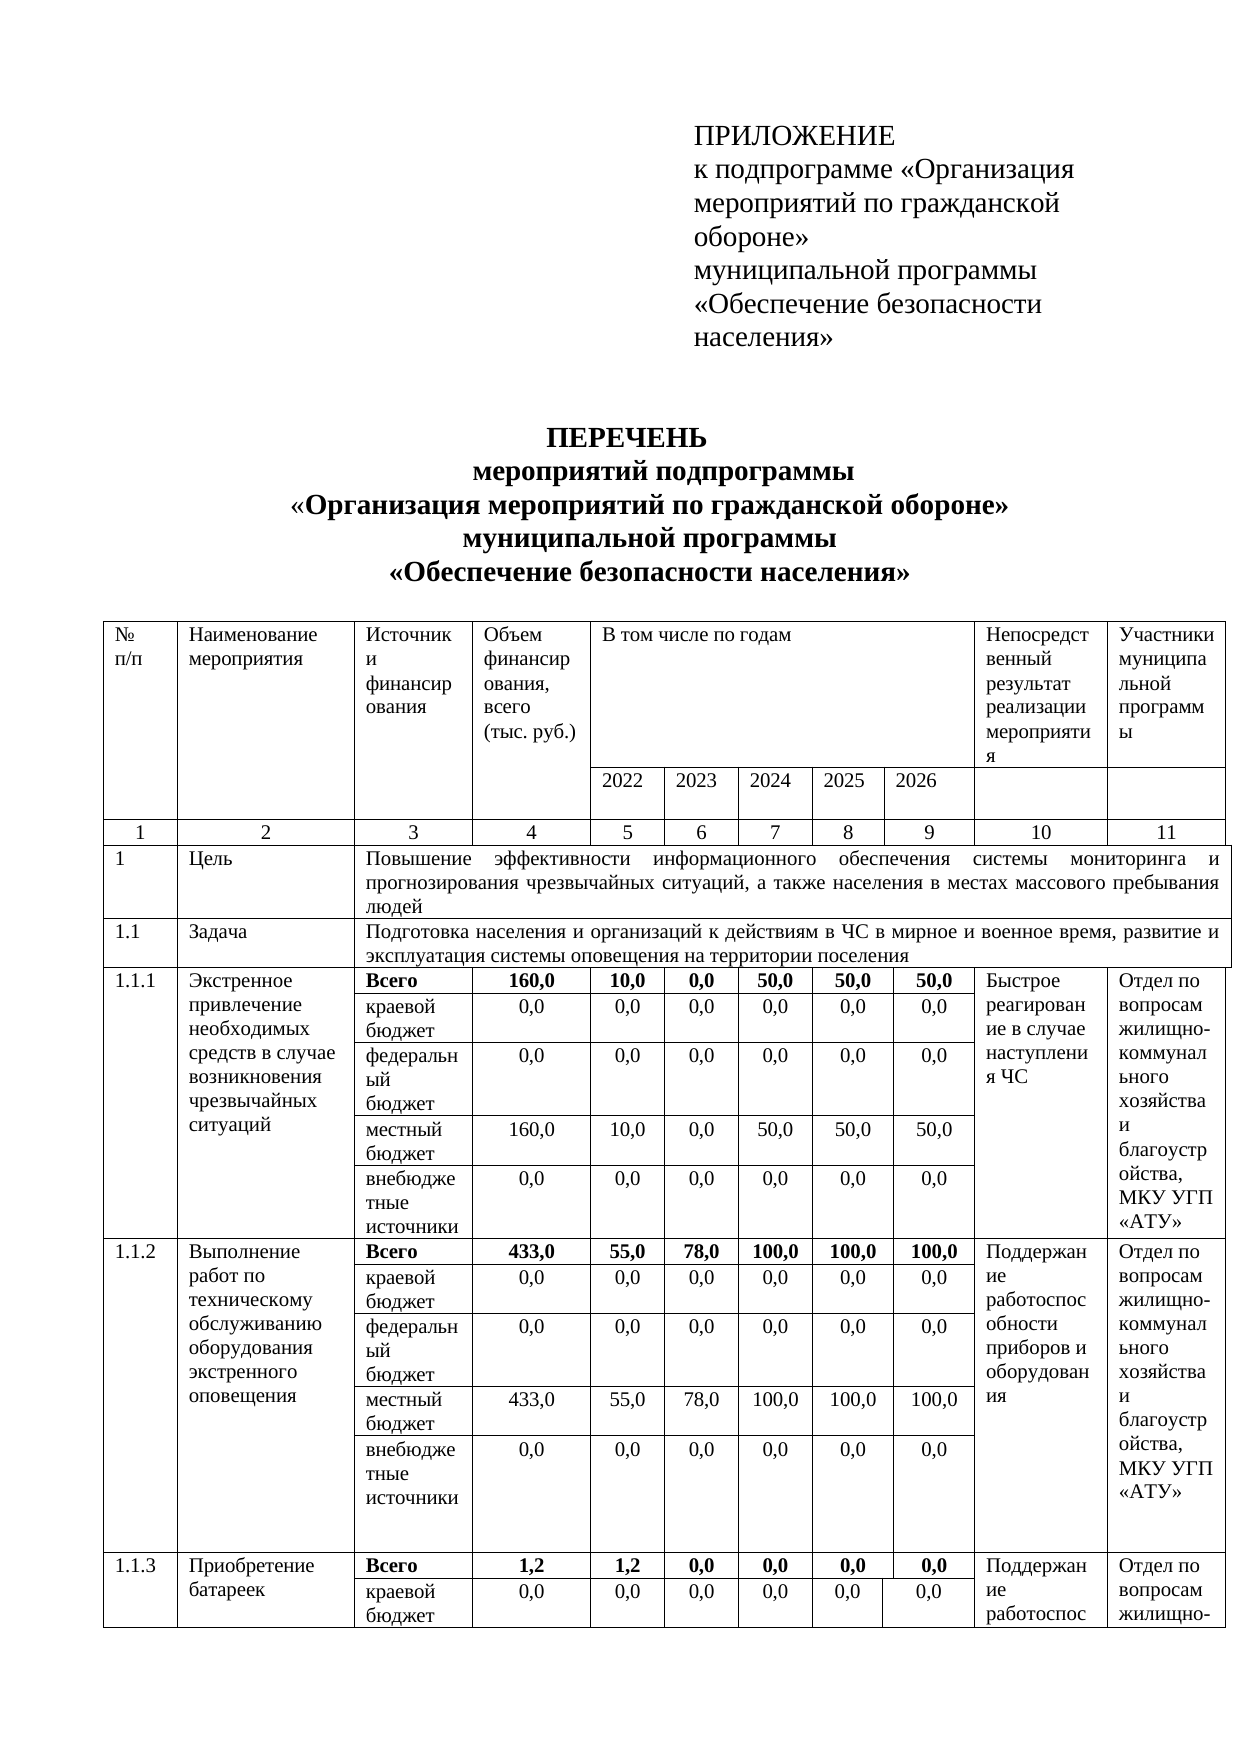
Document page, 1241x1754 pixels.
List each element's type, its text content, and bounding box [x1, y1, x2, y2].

table_cell 0,0 [894, 1436, 974, 1552]
table_cell 11 [1108, 820, 1225, 844]
table_cell 0,0 [473, 994, 590, 1042]
table_cell 0,0 [473, 1043, 590, 1115]
table_cell 6 [665, 820, 738, 844]
table_cell 3 [355, 820, 472, 844]
table_cell 1,2 [591, 1553, 664, 1578]
table_cell 1 [104, 846, 177, 918]
table_cell местный бюджет [355, 1116, 472, 1164]
table_cell Приобретение батареек [178, 1553, 354, 1627]
table_cell Всего [355, 968, 472, 993]
table_cell 4 [473, 820, 590, 844]
table_cell 0,0 [739, 1166, 812, 1238]
table_cell 0,0 [813, 1436, 893, 1552]
table_cell 1.1.1 [104, 968, 177, 1238]
table_cell 0,0 [739, 994, 812, 1042]
table_cell 160,0 [473, 1116, 590, 1164]
table_cell 2 [178, 820, 354, 844]
table_cell 0,0 [665, 1166, 738, 1238]
table_cell [1108, 768, 1225, 818]
table_header Участники муниципальной программы [1108, 622, 1225, 767]
table_cell 0,0 [813, 1553, 893, 1578]
table_cell 78,0 [665, 1239, 738, 1264]
table_cell 0,0 [894, 1314, 974, 1386]
text «Организация мероприятий по гражданской обороне» [177, 487, 1122, 521]
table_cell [1108, 1553, 1225, 1627]
table_cell 0,0 [473, 1314, 590, 1386]
table_cell 2025 [813, 768, 884, 818]
table_cell краевой бюджет [355, 994, 472, 1042]
table_cell 2024 [739, 768, 812, 818]
table_header Источники финансирования [355, 622, 472, 818]
table_cell Повышение эффективности информационного обеспечения системы мониторинга и прогнозирования чрезвычайных ситуаций, а также населения в местах массового пребывания людей [422, 846, 1231, 918]
text ПРИЛОЖЕНИЕ [620, 118, 1122, 152]
table_header Наименование мероприятия [178, 622, 354, 818]
table_cell 0,0 [813, 1314, 893, 1386]
table_cell 433,0 [473, 1239, 590, 1264]
table_cell 50,0 [813, 1116, 893, 1164]
table_cell 100,0 [739, 1239, 812, 1264]
table_cell Задача [178, 919, 354, 967]
table_cell 160,0 [473, 968, 590, 993]
table_cell 0,0 [739, 1043, 812, 1115]
table_cell внебюджетные источники [355, 1436, 472, 1552]
table_cell 100,0 [894, 1387, 974, 1435]
table_cell 100,0 [813, 1239, 893, 1264]
table_cell 0,0 [739, 1314, 812, 1386]
table_cell 10 [975, 820, 1107, 844]
table_cell местный бюджет [355, 1387, 472, 1435]
table_cell 78,0 [665, 1387, 738, 1435]
table_cell 10,0 [591, 968, 664, 993]
table_cell 50,0 [739, 968, 812, 993]
table_cell 0,0 [894, 994, 974, 1042]
table_cell 0,0 [739, 1436, 812, 1552]
text мероприятий подпрограммы [398, 453, 1122, 487]
table_cell 0,0 [473, 1436, 590, 1552]
table_cell Поддержание работоспособности приборов и оборудования [975, 1239, 1107, 1552]
table_cell 0,0 [591, 1436, 664, 1552]
table_cell 55,0 [591, 1239, 664, 1264]
table_cell 100,0 [739, 1387, 812, 1435]
table_cell 100,0 [813, 1387, 893, 1435]
table_cell 0,0 [739, 1553, 812, 1578]
table_cell 1.1.2 [104, 1239, 177, 1552]
table_cell федеральный бюджет [355, 1043, 472, 1115]
table_cell 10,0 [591, 1116, 664, 1164]
table_header Непосредственный результат реализации мероприятия [975, 622, 1107, 767]
table_cell 0,0 [665, 1265, 738, 1313]
table_cell 0,0 [813, 1166, 893, 1238]
table_cell 0,0 [665, 1436, 738, 1552]
table_cell 0,0 [591, 1166, 664, 1238]
table_cell 0,0 [473, 1166, 590, 1238]
table_cell 50,0 [739, 1116, 812, 1164]
table_cell 0,0 [665, 1314, 738, 1386]
table_cell 0,0 [665, 994, 738, 1042]
table_cell 0,0 [894, 1553, 974, 1578]
table_cell 0,0 [665, 968, 738, 993]
table_cell 50,0 [894, 1116, 974, 1164]
table_cell 1.1 [104, 919, 177, 967]
table_cell 0,0 [739, 1265, 812, 1313]
table_cell 0,0 [894, 1043, 974, 1115]
table_cell 2023 [665, 768, 738, 818]
table_cell 0,0 [665, 1116, 738, 1164]
table_cell 0,0 [591, 1265, 664, 1313]
text муниципальной программы [177, 521, 1122, 554]
table_cell 0,0 [591, 994, 664, 1042]
table_cell 5 [591, 820, 664, 844]
table_cell краевой бюджет [355, 1579, 472, 1627]
table_cell 0,0 [591, 1043, 664, 1115]
table_cell [975, 768, 1107, 818]
table_cell Быстрое реагирование в случае наступления ЧС [975, 968, 1107, 1238]
table_cell 8 [813, 820, 884, 844]
text ПЕРЕЧЕНЬ [472, 420, 1122, 453]
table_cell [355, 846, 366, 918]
text «Обеспечение безопасности населения» [693, 286, 1122, 353]
table_cell внебюджетные источники [355, 1166, 472, 1238]
table_cell Цель [178, 846, 354, 918]
table_cell 0,0 [665, 1579, 738, 1627]
table_cell Экстренное привлечение необходимых средств в случае возникновения чрезвычайных ситуаций [178, 968, 354, 1238]
table_cell 433,0 [473, 1387, 590, 1435]
table_cell 100,0 [894, 1239, 974, 1264]
table_cell 2026 [885, 768, 974, 818]
table_cell 0,0 [894, 1166, 974, 1238]
table_header В том числе по годам [591, 622, 974, 767]
table_cell 1 [104, 820, 177, 844]
table_cell 0,0 [813, 1579, 882, 1627]
table_cell 1.1.3 [104, 1553, 177, 1627]
table_cell Подготовка населения и организаций к действиям в ЧС в мирное и военное время, развитие и эксплуатация системы оповещения на территории поселения [355, 919, 1231, 967]
table_cell Всего [355, 1553, 472, 1578]
table_cell 0,0 [473, 1265, 590, 1313]
table_cell 0,0 [591, 1579, 664, 1627]
table_cell 7 [739, 820, 812, 844]
table_cell 50,0 [813, 968, 893, 993]
table_cell 0,0 [739, 1579, 812, 1627]
text к подпрограмме «Организация мероприятий по гражданской обороне» [693, 152, 1122, 252]
table_cell 0,0 [665, 1043, 738, 1115]
table_header Объем финансирования, всего (тыс. руб.) [473, 622, 590, 818]
table_cell 1,2 [473, 1553, 590, 1578]
table_cell 55,0 [591, 1387, 664, 1435]
table_cell 0,0 [665, 1553, 738, 1578]
table_cell 0,0 [473, 1579, 590, 1627]
table_cell Всего [355, 1239, 472, 1264]
text муниципальной программы [693, 252, 1122, 286]
table_cell 0,0 [894, 1265, 974, 1313]
table_cell Отдел по вопросам жилищно-коммунального хозяйства и благоустройства, МКУ УГП «АТУ» [1108, 1239, 1225, 1552]
table_cell Выполнение работ по техническому обслуживанию оборудования экстренного оповещения [178, 1239, 354, 1552]
table_cell 0,0 [813, 1043, 893, 1115]
table_cell краевой бюджет [355, 1265, 472, 1313]
table_cell 0,0 [813, 994, 893, 1042]
table_cell Отдел по вопросам жилищно-коммунального хозяйства и благоустройства, МКУ УГП «АТУ» [1108, 968, 1225, 1238]
table_cell 9 [885, 820, 974, 844]
table_cell 0,0 [883, 1579, 974, 1627]
table_cell 50,0 [894, 968, 974, 993]
text «Обеспечение безопасности населения» [177, 554, 1122, 588]
table_cell Поддержание работоспособности приборов и оборудования [975, 1553, 1107, 1627]
table_cell 0,0 [813, 1265, 893, 1313]
table_header № п/п [104, 622, 177, 818]
table_cell федеральный бюджет [355, 1314, 472, 1386]
table_cell 2022 [591, 768, 664, 818]
table_cell 0,0 [591, 1314, 664, 1386]
